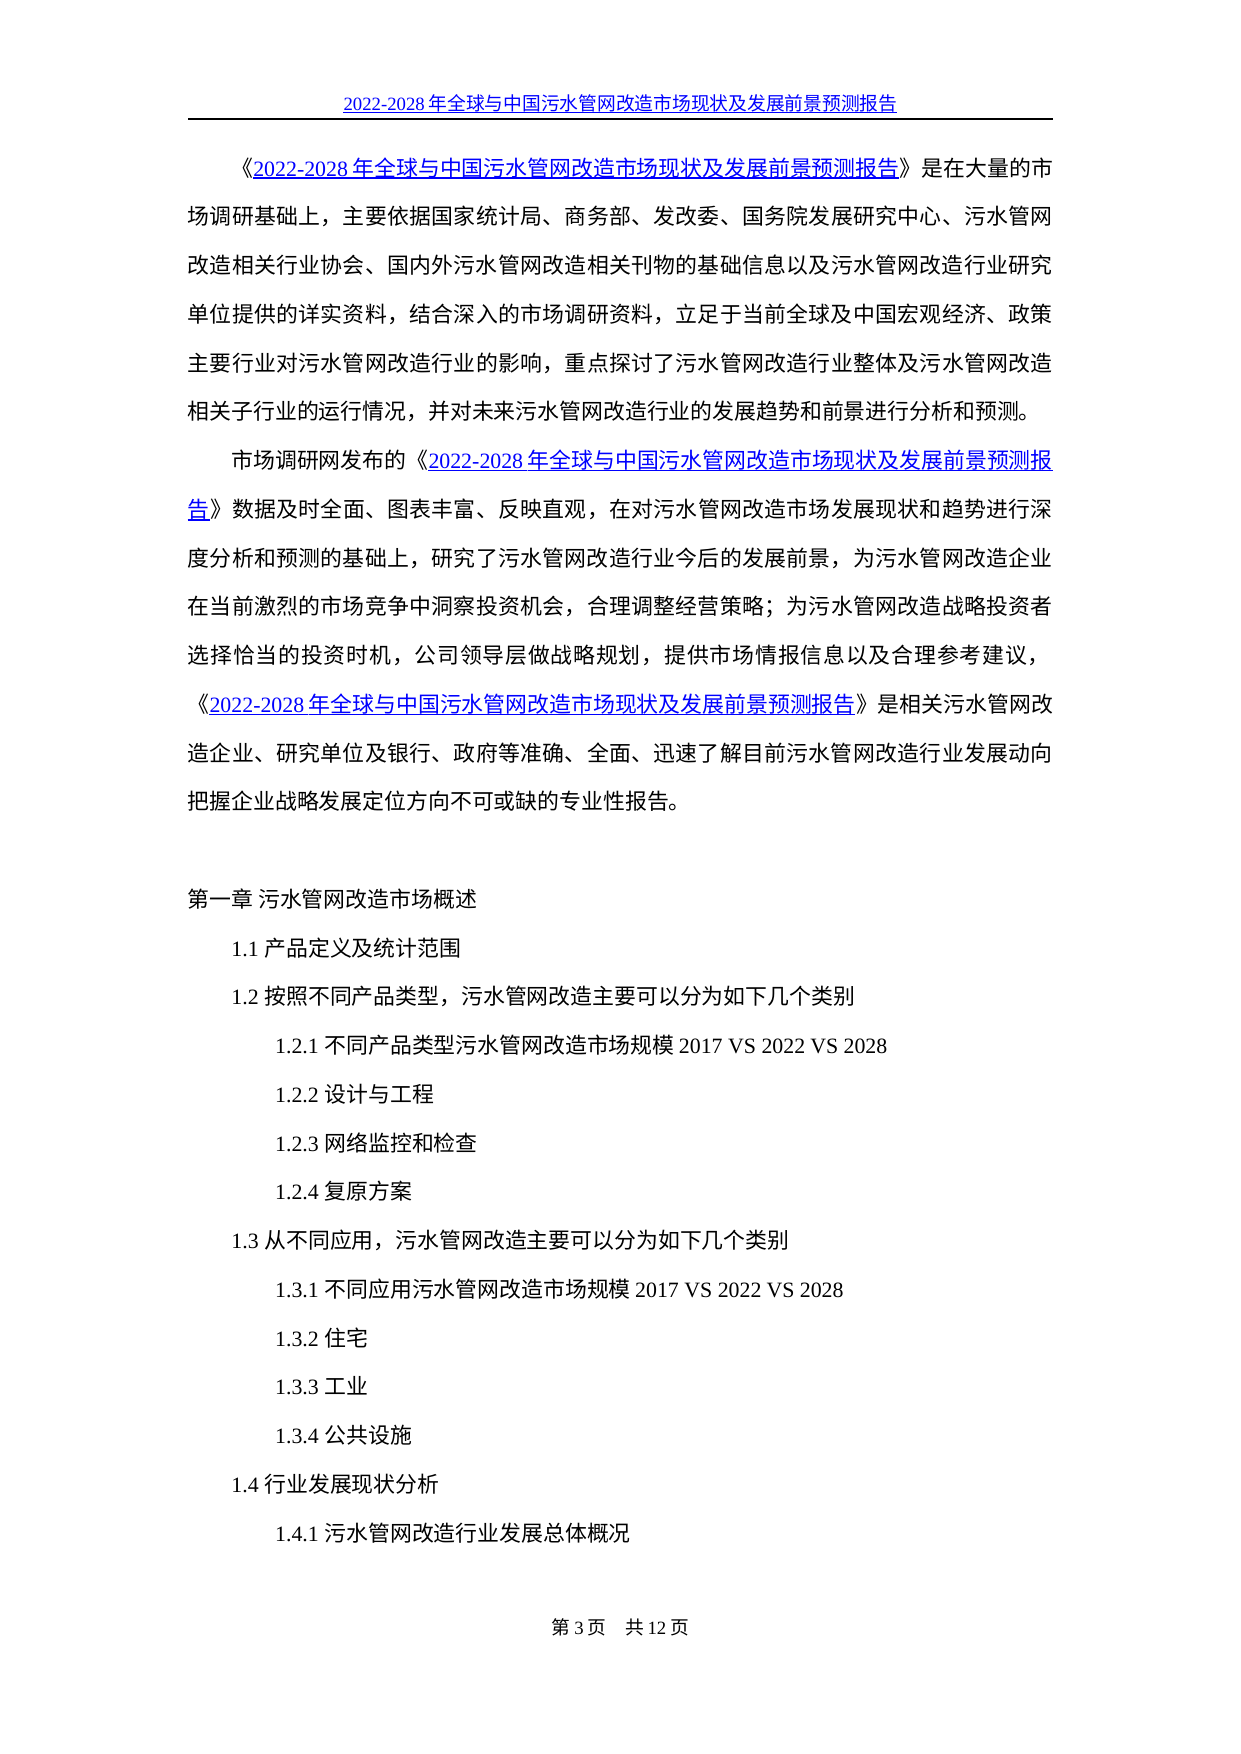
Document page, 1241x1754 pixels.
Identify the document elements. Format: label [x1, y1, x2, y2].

text [187, 150, 1053, 1548]
